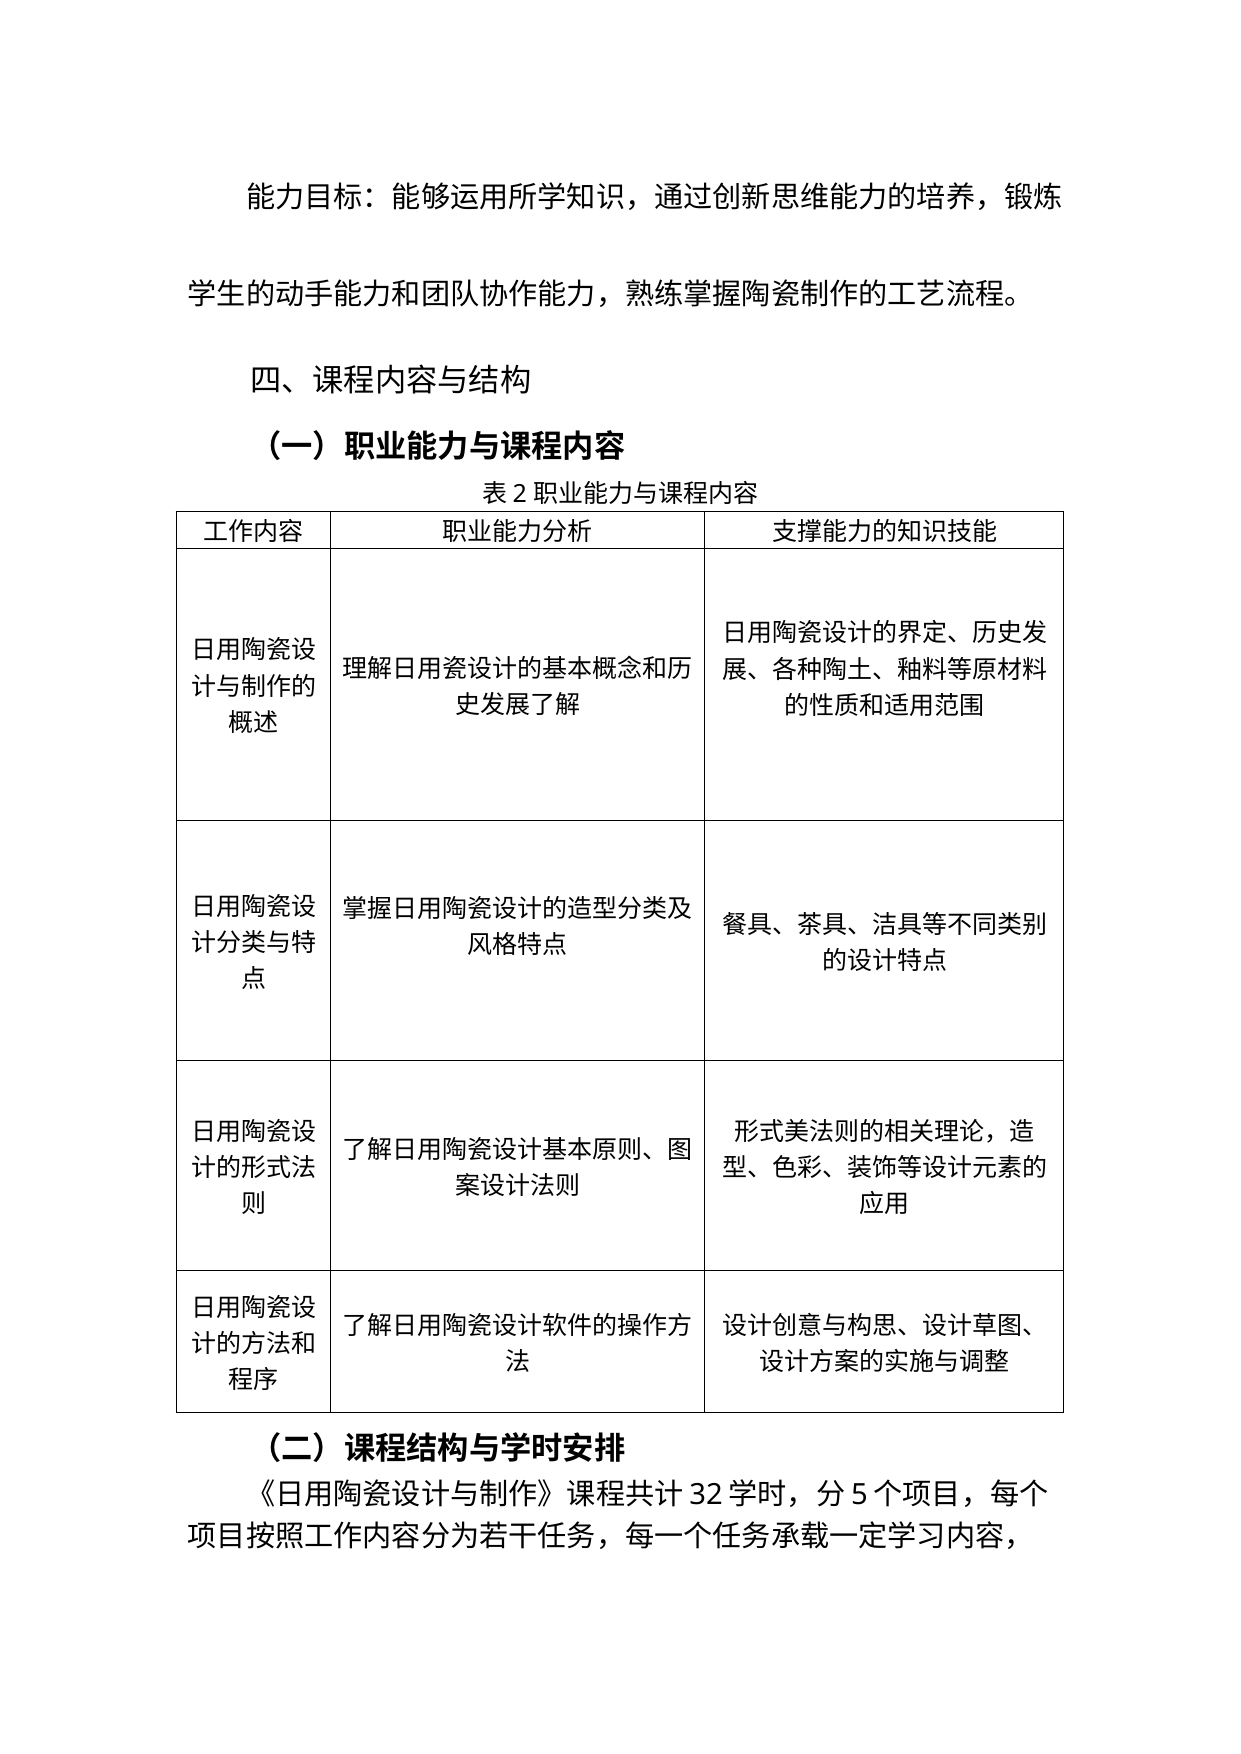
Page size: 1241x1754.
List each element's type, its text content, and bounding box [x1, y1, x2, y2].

table_header 工作内容 [177, 512, 330, 548]
table_header 支撑能力的知识技能 [705, 512, 1063, 548]
table_cell 形式美法则的相关理论，造型、色彩、装饰等设计元素的应用 [705, 1061, 1063, 1270]
list 能力目标：能够运用所学知识，通过创新思维能力的培养，锻炼学生的动手能力和团队协作能力，熟练掌握陶瓷制作的工艺流程。 [187, 162, 1064, 324]
table_cell 设计创意与构思、设计草图、设计方案的实施与调整 [705, 1271, 1063, 1412]
table_cell 日用陶瓷设计的形式法则 [177, 1061, 330, 1270]
table_cell 日用陶瓷设计分类与特点 [177, 821, 330, 1060]
table_cell 了解日用陶瓷设计软件的操作方法 [331, 1271, 704, 1412]
table_cell 了解日用陶瓷设计基本原则、图案设计法则 [331, 1061, 704, 1270]
list （一）职业能力与课程内容 [187, 411, 1053, 469]
text 四、课程内容与结构 [187, 346, 1053, 411]
table_cell 理解日用瓷设计的基本概念和历史发展了解 [331, 549, 704, 819]
table_cell 日用陶瓷设计的界定、历史发展、各种陶土、釉料等原材料的性质和适用范围 [705, 549, 1063, 819]
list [187, 1471, 1053, 1554]
table_cell 餐具、茶具、洁具等不同类别的设计特点 [705, 821, 1063, 1060]
table_cell 日用陶瓷设计的方法和程序 [177, 1271, 330, 1412]
table_cell 日用陶瓷设计与制作的概述 [177, 549, 330, 819]
table_cell 掌握日用陶瓷设计的造型分类及风格特点 [331, 821, 704, 1060]
list 表2 职业能力与课程内容 [187, 469, 1053, 511]
table_header 职业能力分析 [331, 512, 704, 548]
list （二）课程结构与学时安排 [187, 1413, 1053, 1471]
